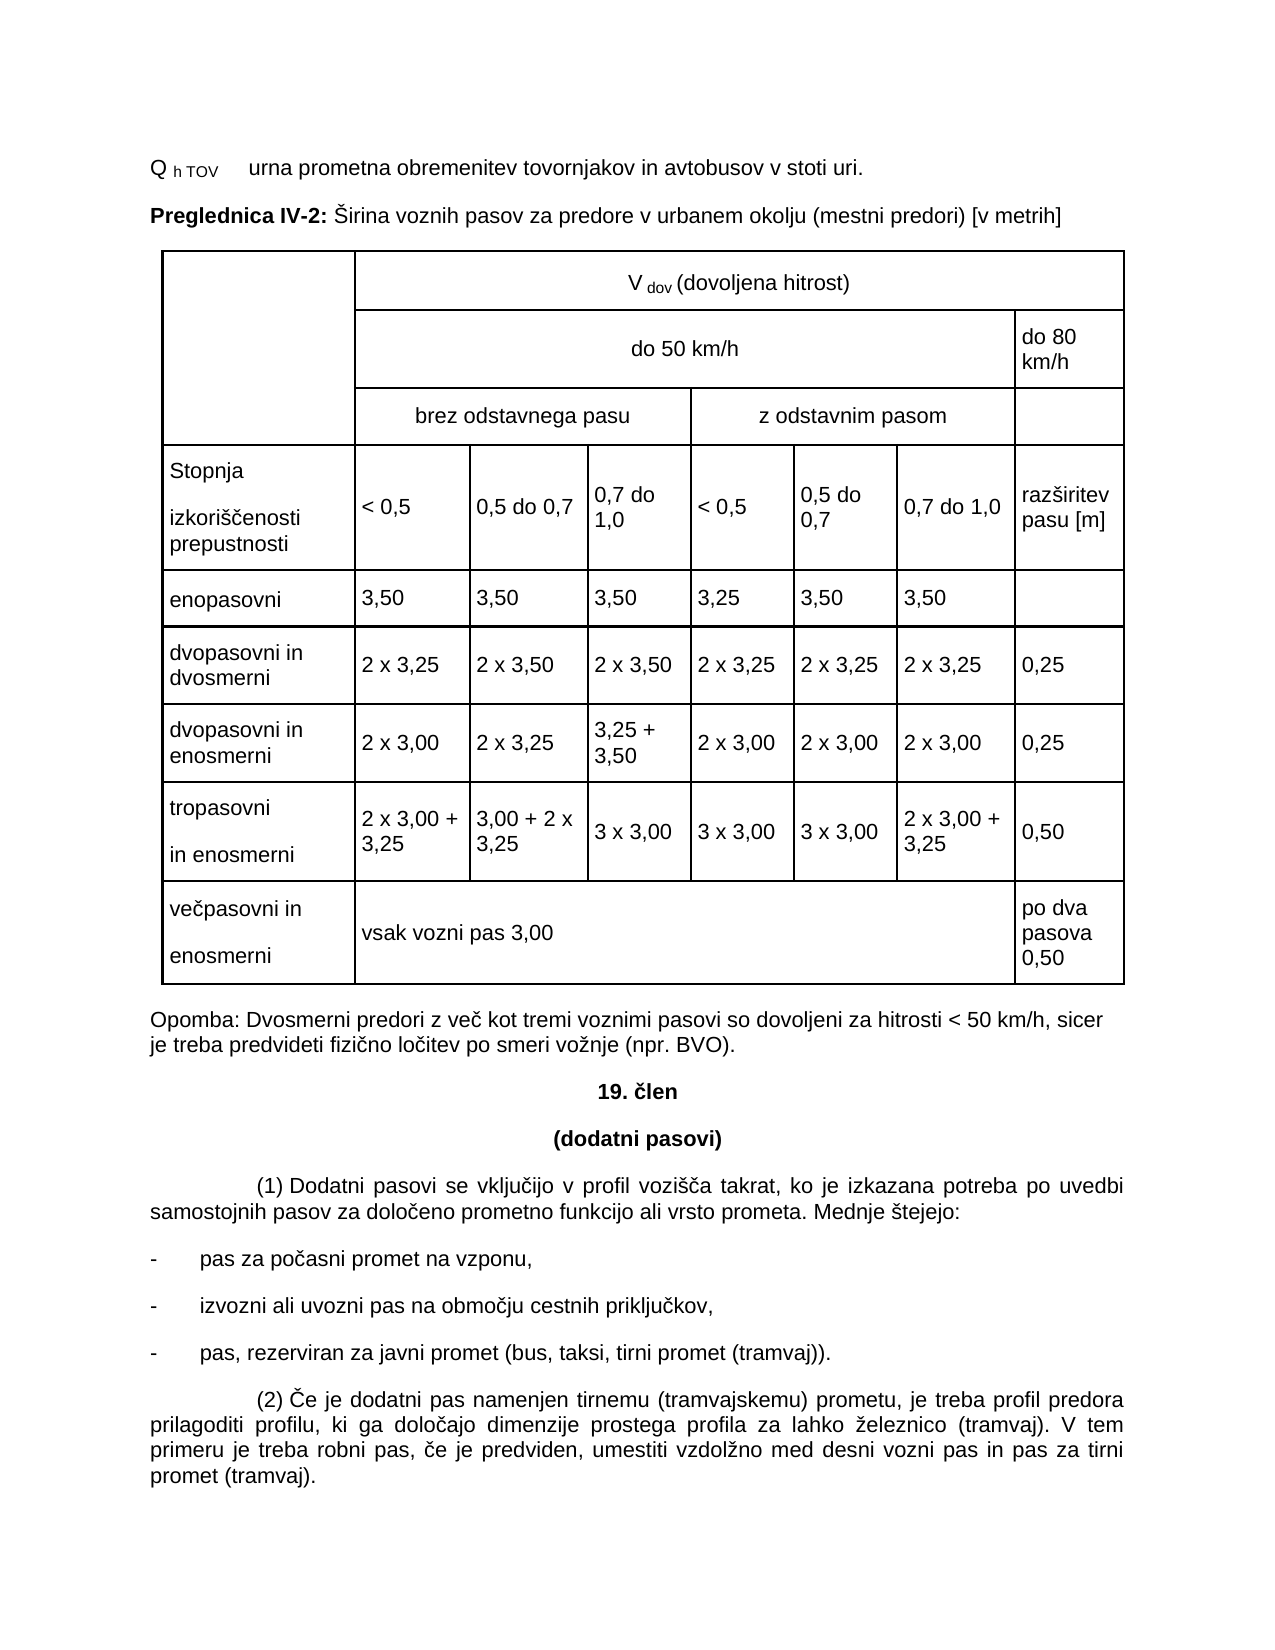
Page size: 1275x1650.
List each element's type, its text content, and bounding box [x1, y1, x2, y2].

table_cell 2 x 3,25 [692, 628, 793, 703]
table_header V dov (dovoljena hitrost) [356, 252, 1123, 309]
table_cell 2 x 3,00 + 3,25 [898, 783, 1014, 880]
table_cell 0,25 [1016, 628, 1123, 703]
table_cell 2 x 3,25 [471, 705, 587, 781]
table_cell 2 x 3,00 [356, 705, 469, 781]
table_cell 3 x 3,00 [589, 783, 690, 880]
text Q h TOV urna prometna obremenitev tovornjakov in avtobusov v stoti uri. [150, 150, 1125, 181]
table_cell vsak vozni pas 3,00 [356, 882, 1014, 983]
table_cell z odstavnim pasom [692, 389, 1014, 444]
table_cell do 80 km/h [1016, 311, 1123, 387]
table_cell 3,50 [589, 571, 690, 625]
table_cell 2 x 3,00 [692, 705, 793, 781]
text (dodatni pasovi) [150, 1105, 1125, 1151]
table_cell 2 x 3,50 [589, 628, 690, 703]
table_cell < 0,5 [692, 446, 793, 568]
table_cell večpasovni in enosmerni [164, 882, 354, 983]
table_cell do 50 km/h [356, 311, 1014, 387]
table_cell 3,00 + 2 x 3,25 [471, 783, 587, 880]
table_cell brez odstavnega pasu [356, 389, 690, 444]
table_cell 3,50 [471, 571, 587, 625]
table_cell 0,7 do 1,0 [589, 446, 690, 568]
table_cell 3,25 + 3,50 [589, 705, 690, 781]
table_cell 2 x 3,00 [898, 705, 1014, 781]
table_cell 0,5 do 0,7 [471, 446, 587, 568]
text - pas za počasni promet na vzponu, [150, 1246, 1125, 1271]
table_cell tropasovni in enosmerni [164, 783, 354, 880]
table_cell [1016, 389, 1123, 444]
table_cell 2 x 3,00 [795, 705, 896, 781]
table_header [164, 252, 354, 444]
table_cell 2 x 3,25 [356, 628, 469, 703]
table_cell 3,50 [795, 571, 896, 625]
text - izvozni ali uvozni pas na območju cestnih priključkov, [150, 1293, 1125, 1318]
text - pas, rezerviran za javni promet (bus, taksi, tirni promet (tramvaj)). [150, 1340, 1125, 1365]
table_cell < 0,5 [356, 446, 469, 568]
table_cell 2 x 3,00 + 3,25 [356, 783, 469, 880]
table_cell 3,50 [356, 571, 469, 625]
table_cell 0,7 do 1,0 [898, 446, 1014, 568]
text (2) Če je dodatni pas namenjen tirnemu (tramvajskemu) prometu, je treba profil predora prilagoditi profilu, ki ga določajo dimenzije prostega profila za lahko železnico (tramvaj). V tem primeru je treba robni pas, če je predviden, umestiti vzdolžno med desni vozni pas in pas za tirni promet (tramvaj). [150, 1387, 1125, 1488]
table_cell enopasovni [164, 571, 354, 625]
table_cell 2 x 3,50 [471, 628, 587, 703]
table_cell dvopasovni in dvosmerni [164, 628, 354, 703]
table_cell 0,5 do 0,7 [795, 446, 896, 568]
table_cell 3,50 [898, 571, 1014, 625]
table_cell 3,25 [692, 571, 793, 625]
table_cell Stopnja izkoriščenosti prepustnosti [164, 446, 354, 568]
text Preglednica IV-2: Širina voznih pasov za predore v urbanem okolju (mestni predori) [v metrih] [150, 203, 1125, 228]
table_cell 0,25 [1016, 705, 1123, 781]
table_cell po dva pasova 0,50 [1016, 882, 1123, 983]
table_cell 2 x 3,25 [795, 628, 896, 703]
table_cell 2 x 3,25 [898, 628, 1014, 703]
table_cell 0,50 [1016, 783, 1123, 880]
table_cell 3 x 3,00 [795, 783, 896, 880]
text Opomba: Dvosmerni predori z več kot tremi voznimi pasovi so dovoljeni za hitrosti < 50 km/h, sicer je treba predvideti fizično ločitev po smeri vožnje (npr. BVO). [150, 1007, 1125, 1057]
table_cell razširitev pasu [m] [1016, 446, 1123, 568]
text 19. člen [150, 1058, 1125, 1104]
text (1) Dodatni pasovi se vključijo v profil vozišča takrat, ko je izkazana potreba po uvedbi samostojnih pasov za določeno prometno funkcijo ali vrsto prometa. Mednje štejejo: [150, 1173, 1125, 1224]
table_cell [1016, 571, 1123, 625]
table_cell dvopasovni in enosmerni [164, 705, 354, 781]
table_cell 3 x 3,00 [692, 783, 793, 880]
